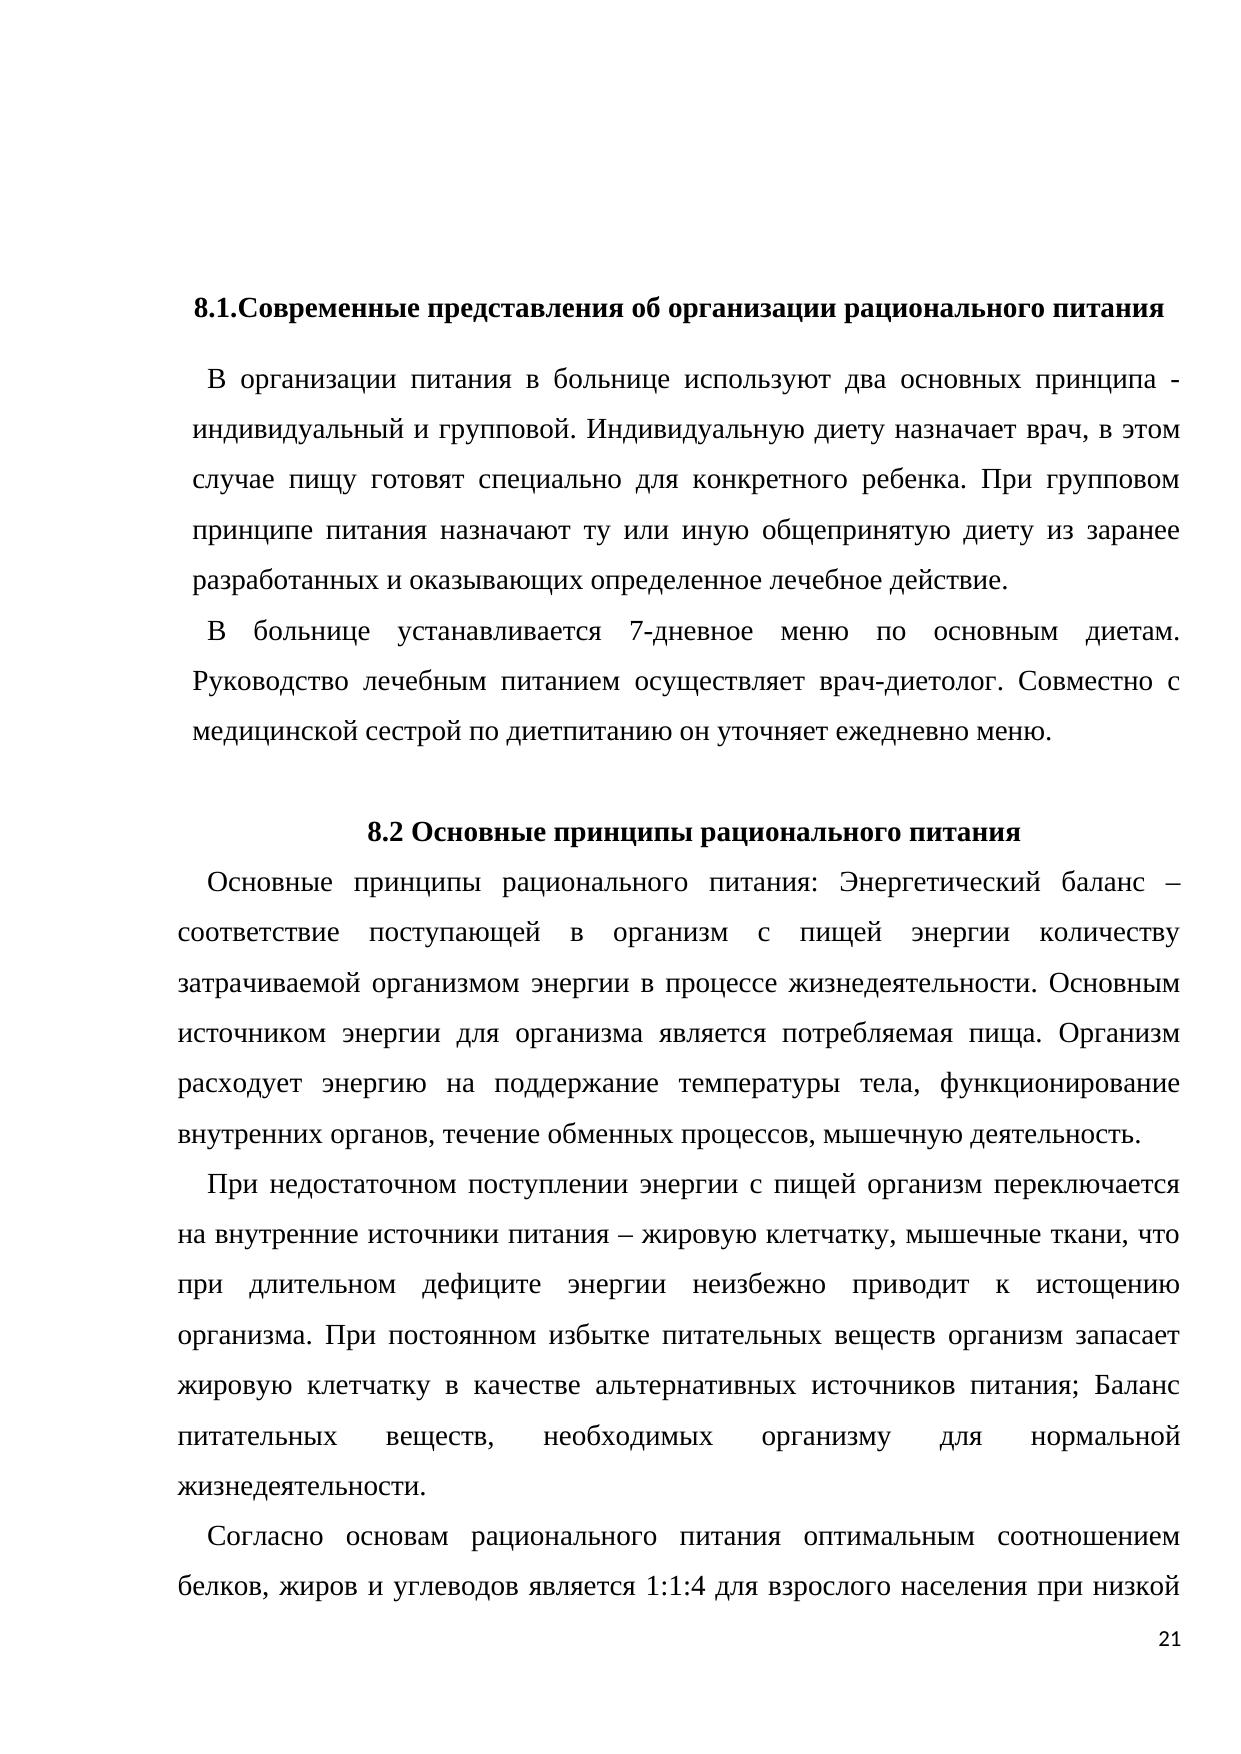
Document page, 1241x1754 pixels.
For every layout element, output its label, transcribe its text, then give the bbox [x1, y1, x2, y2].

text При недостаточном поступлении энергии с пищей организм переключается на внутренние источники питания – жировую клетчатку, мышечные ткани, что при длительном дефиците энергии неизбежно приводит к истощению организма. При постоянном избытке питательных веществ организм запасает жировую клетчатку в качестве альтернативных источников питания; Баланс питательных веществ, необходимых организму для нормальной жизнедеятельности. [177, 1166, 1181, 1501]
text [177, 1518, 1181, 1602]
list В организации питания в больнице используют два основных принципа - индивидуальный и групповой. Индивидуальную диету назначает врач, в этом случае пищу готовят специально для конкретного ребенка. При групповом принципе питания назначают ту или иную общепринятую диету из заранее разработанных и оказывающих определенное лечебное действие. [192, 361, 1181, 596]
text Основные принципы рационального питания: Энергетический баланс – соответствие поступающей в организм с пищей энергии количеству затрачиваемой организмом энергии в процессе жизнедеятельности. Основным источником энергии для организма является потребляемая пища. Организм расходует энергию на поддержание температуры тела, функционирование внутренних органов, течение обменных процессов, мышечную деятельность. [177, 864, 1181, 1149]
list В больнице устанавливается 7-дневное меню по основным диетам. Руководство лечебным питанием осуществляет врач-диетолог. Совместно с медицинской сестрой по диетпитанию он уточняет ежедневно меню. [192, 613, 1181, 747]
text 8.1.Современные представления об организации рационального питания [177, 290, 1181, 323]
text 8.2 Основные принципы рационального питания [177, 814, 1181, 847]
